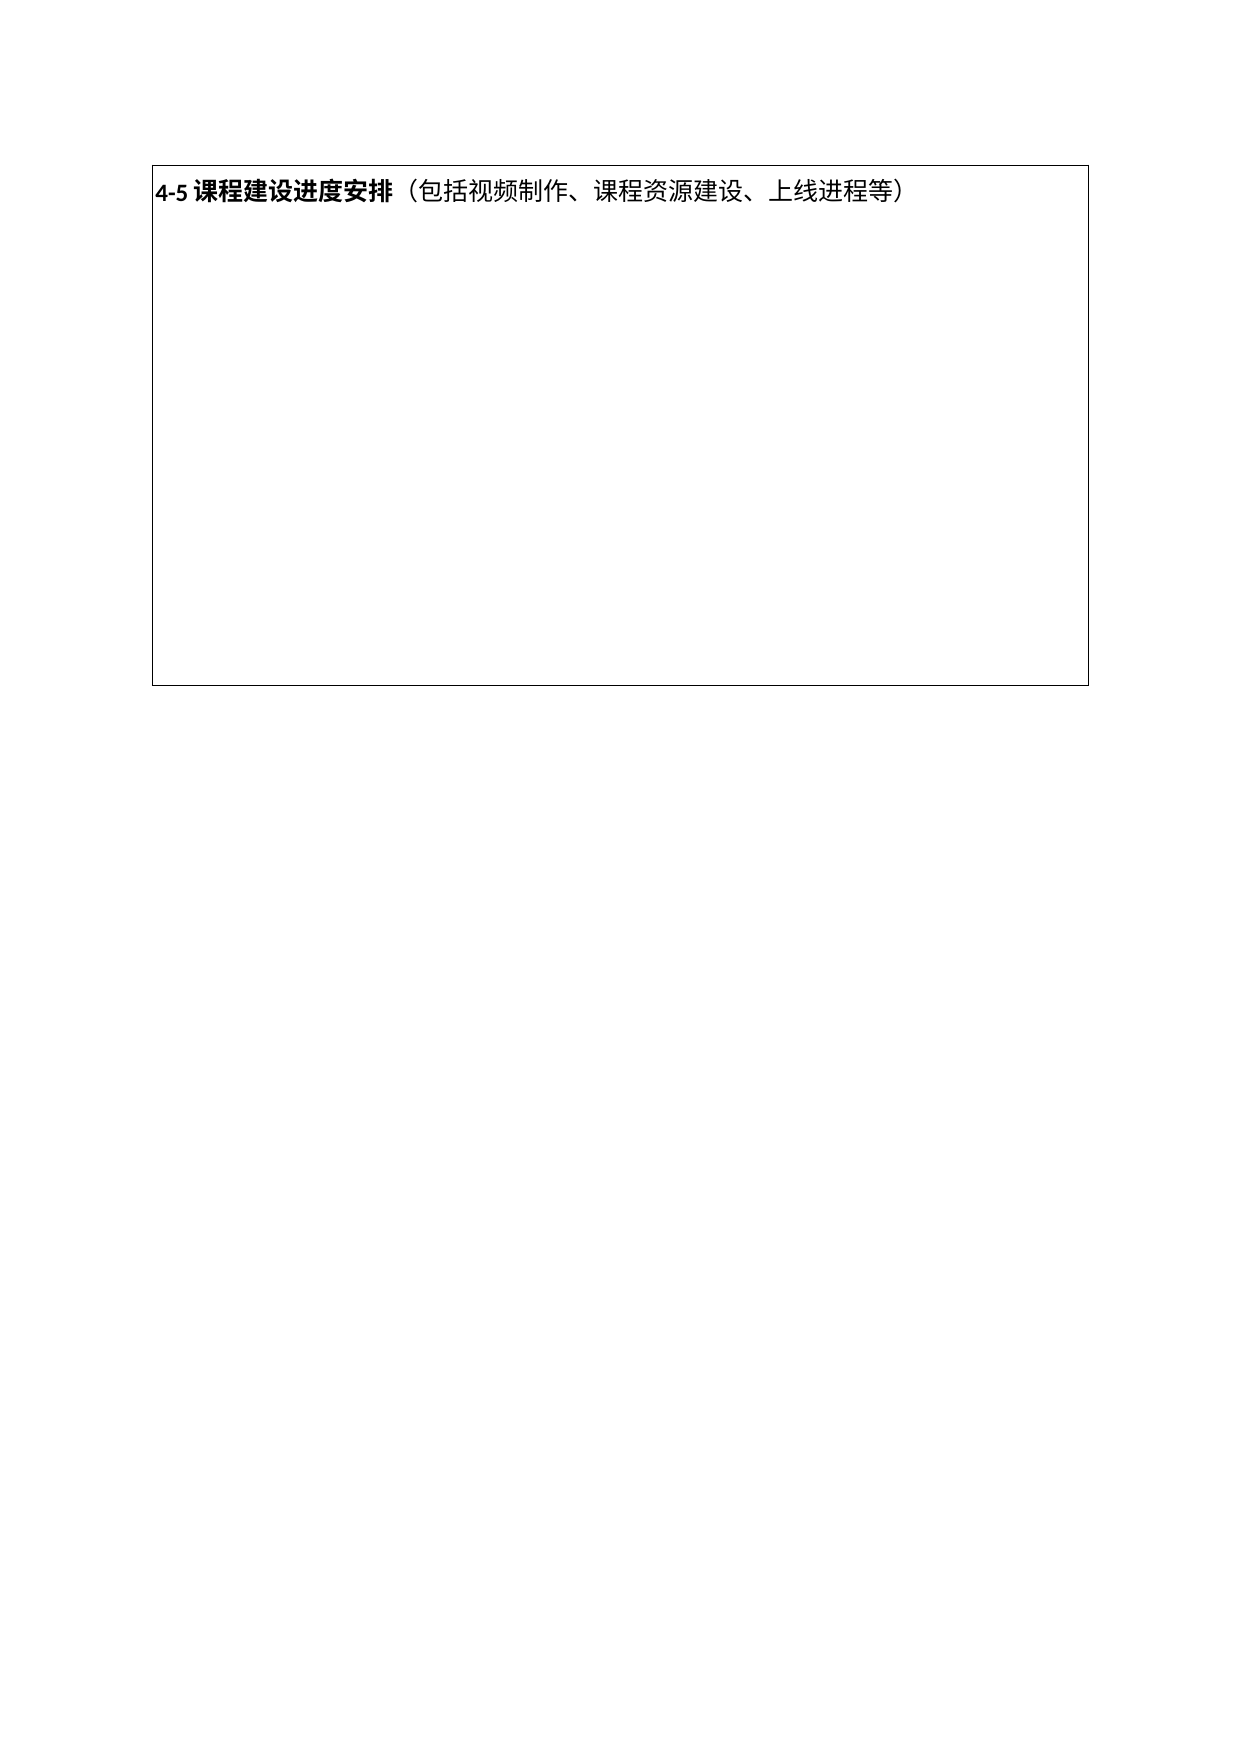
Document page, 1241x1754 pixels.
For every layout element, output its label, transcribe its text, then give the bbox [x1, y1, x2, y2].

table_cell 4-5 课程建设进度安排（包括视频制作、课程资源建设、上线进程等） [153, 166, 1088, 685]
